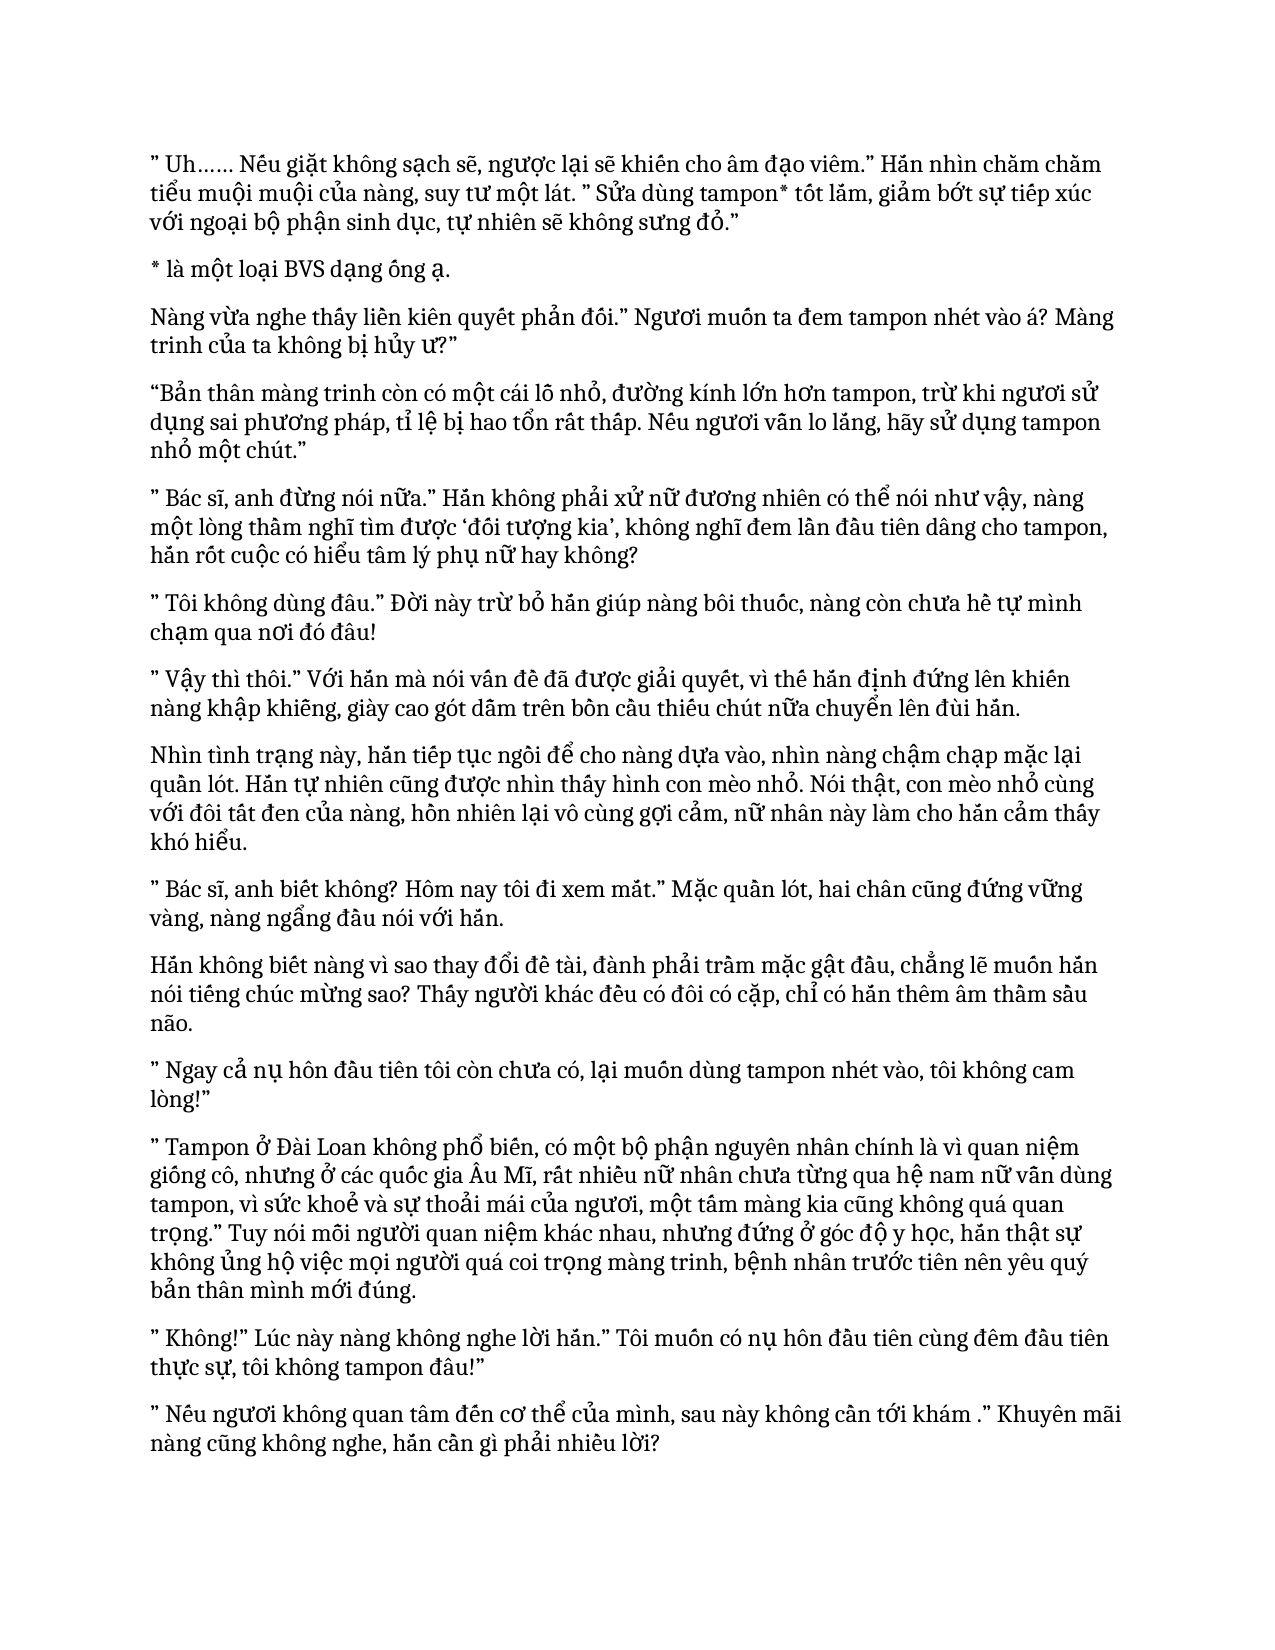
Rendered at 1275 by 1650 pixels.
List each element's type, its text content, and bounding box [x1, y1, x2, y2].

text ” Tôi không dùng đâu.” Đời này trừ bỏ hắn giúp nàng bôi thuốc, nàng còn chưa hề tự mình chạm qua nơi đó đâu! [150, 589, 1125, 646]
text * là một loại BVS dạng ống ạ. [150, 255, 1125, 284]
text Nàng vừa nghe thấy liền kiên quyết phản đối.” Ngươi muốn ta đem tampon nhét vào á? Màng trinh của ta không bị hủy ư?” [150, 302, 1125, 360]
text ” Không!” Lúc này nàng không nghe lời hắn.” Tôi muốn có nụ hôn đầu tiên cùng đêm đầu tiên thực sự, tôi không tampon đâu!” [150, 1324, 1125, 1381]
text ” Uh…… Nếu giặt không sạch sẽ, ngược lại sẽ khiến cho âm đạo viêm.” Hắn nhìn chằm chằm tiểu muội muội của nàng, suy tư một lát. ” Sửa dùng tampon* tốt lắm, giảm bớt sự tiếp xúc với ngoại bộ phận sinh dục, tự nhiên sẽ không sưng đỏ.” [150, 150, 1125, 236]
text Nhìn tình trạng này, hắn tiếp tục ngồi để cho nàng dựa vào, nhìn nàng chậm chạp mặc lại quần lót. Hắn tự nhiên cũng được nhìn thấy hình con mèo nhỏ. Nói thật, con mèo nhỏ cùng với đôi tất đen của nàng, hồn nhiên lại vô cùng gợi cảm, nữ nhân này làm cho hắn cảm thấy khó hiểu. [150, 741, 1125, 856]
text ” Nếu ngươi không quan tâm đến cơ thể của mình, sau này không cần tới khám .” Khuyên mãi nàng cũng không nghe, hắn cần gì phải nhiều lời? [150, 1400, 1125, 1457]
text ” Ngay cả nụ hôn đầu tiên tôi còn chưa có, lại muốn dùng tampon nhét vào, tôi không cam lòng!” [150, 1056, 1125, 1114]
text “Bản thân màng trinh còn có một cái lỗ nhỏ, đường kính lớn hơn tampon, trừ khi ngươi sử dụng sai phương pháp, tỉ lệ bị hao tổn rất thấp. Nếu ngươi vẫn lo lắng, hãy sử dụng tampon nhỏ một chút.” [150, 379, 1125, 465]
text ” Bác sĩ, anh biết không? Hôm nay tôi đi xem mắt.” Mặc quần lót, hai chân cũng đứng vững vàng, nàng ngẩng đầu nói với hắn. [150, 875, 1125, 932]
text ” Vậy thì thôi.” Với hắn mà nói vấn đề đã được giải quyết, vì thế hắn định đứng lên khiến nàng khập khiễng, giày cao gót dẫm trên bồn cầu thiếu chút nữa chuyển lên đùi hắn. [150, 665, 1125, 722]
text ” Bác sĩ, anh đừng nói nữa.” Hắn không phải xử nữ đương nhiên có thể nói như vậy, nàng một lòng thầm nghĩ tìm được ‘đối tượng kia’, không nghĩ đem lần đầu tiên dâng cho tampon, hắn rốt cuộc có hiểu tâm lý phụ nữ hay không? [150, 484, 1125, 570]
text Hắn không biết nàng vì sao thay đổi đề tài, đành phải trầm mặc gật đầu, chẳng lẽ muốn hắn nói tiếng chúc mừng sao? Thấy người khác đều có đôi có cặp, chỉ có hắn thêm âm thầm sầu não. [150, 951, 1125, 1037]
text ” Tampon ở Đài Loan không phổ biến, có một bộ phận nguyên nhân chính là vì quan niệm giống cô, nhưng ở các quốc gia Âu Mĩ, rất nhiều nữ nhân chưa từng qua hệ nam nữ vẫn dùng tampon, vì sức khoẻ và sự thoải mái của ngươi, một tấm màng kia cũng không quá quan trọng.” Tuy nói mỗi người quan niệm khác nhau, nhưng đứng ở góc độ y học, hắn thật sự không ủng hộ việc mọi người quá coi trọng màng trinh, bệnh nhân trước tiên nên yêu quý bản thân mình mới đúng. [150, 1132, 1125, 1305]
